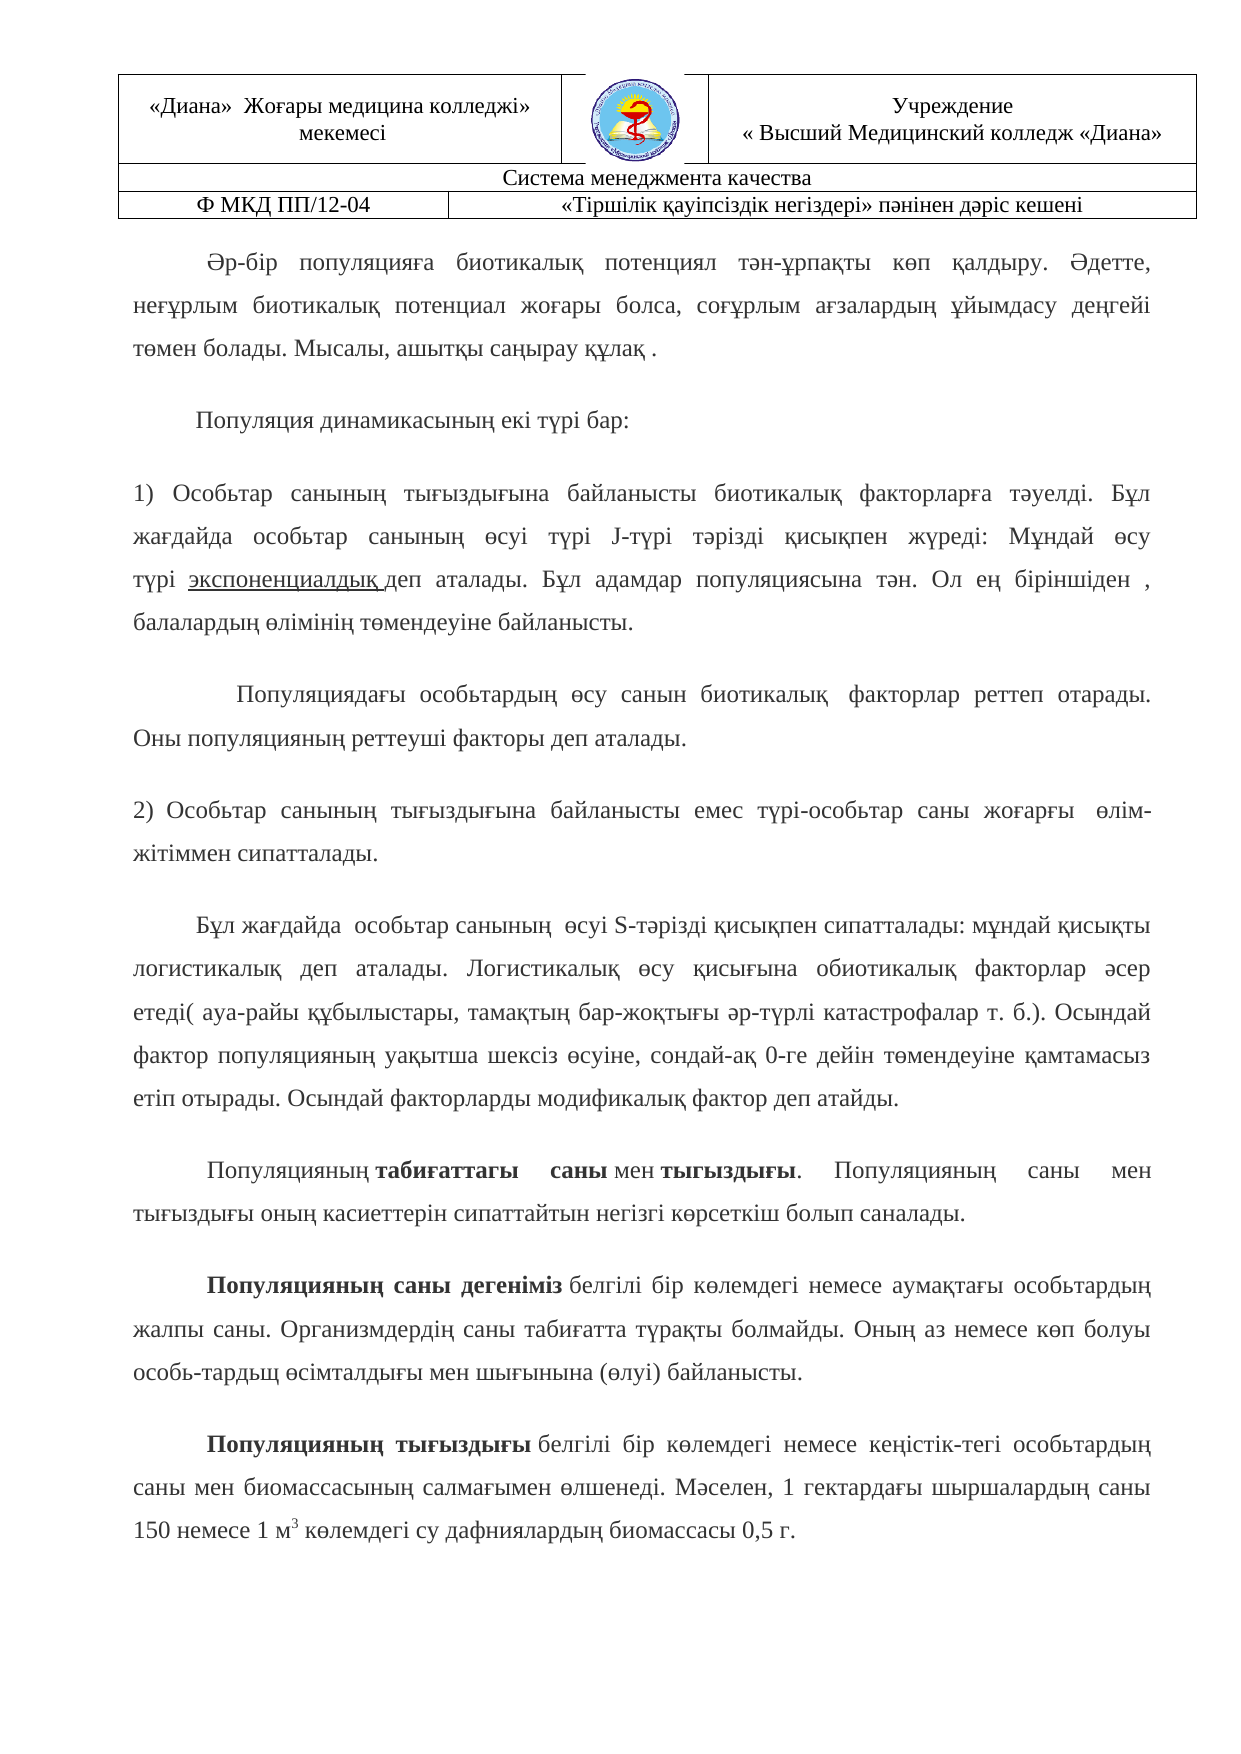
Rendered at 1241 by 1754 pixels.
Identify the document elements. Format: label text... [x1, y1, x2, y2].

text 1) Особьтар санының тығыздығына байланысты биотикалық факторларға тәуелді. Бұл жағдайда особьтар санының өсуі түрі J-түрі тәрізді қисықпен жүреді: Мұндай өсу түрі экспоненциалдық деп аталады. Бұл адамдар популяциясына тән. Ол ең біріншіден , балалардың өлімінің төмендеуіне байланысты. [133, 478, 1152, 636]
text Популяцияның саны дегеніміз белгілі бір көлемдегі немесе аумақтағы особьтардың жалпы саны. Организмдердің саны табиғатта түрақты болмайды. Оның аз немесе көп болуы особь-тардьщ өсімталдығы мен шығынына (өлуі) байланысты. [133, 1271, 1152, 1386]
text 2) Особьтар санының тығыздығына байланысты емес түрі-особьтар саны жоғарғы өлім-жітіммен сипатталады. [133, 795, 1152, 867]
text Популяцияның тығыздығы белгілі бір көлемдегі немесе кеңістік-тегі особьтардың саны мен биомассасының салмағымен өлшенеді. Мәселен, 1 гектардағы шыршалардың саны 150 немесе 1 м3 көлемдегі су дафниялардың биомассасы 0,5 г. [133, 1429, 1152, 1544]
text Бұл жағдайда особьтар санының өсуі S-тәрізді қисықпен сипатталады: мұндай қисықты логистикалық деп аталады. Логистикалық өсу қисығына обиотикалық факторлар әсер етеді( ауа-райы құбылыстары, тамақтың бар-жоқтығы әр-түрлі катастрофалар т. б.). Осындай фактор популяцияның уақытша шексіз өсуіне, сондай-ақ 0-ге дейін төмендеуіне қамтамасыз етіп отырады. Осындай факторларды модификалық фактор деп атайды. [133, 910, 1152, 1112]
text Популяцияның табиғаттагы саны мен тыгыздығы. Популяцияның саны мен тығыздығы оның касиеттерін сипаттайтын негізгі көрсеткіш болып саналады. [133, 1155, 1152, 1227]
text Популяциядағы особьтардың өсу санын биотикалық факторлар реттеп отарады. Оны популяцияның реттеуші факторы деп аталады. [133, 679, 1152, 751]
text Әр-бір популяцияға биотикалық потенциял тән-ұрпақты көп қалдыру. Әдетте, неғұрлым биотикалық потенциал жоғары болса, соғұрлым ағзалардың ұйымдасу деңгейі төмен болады. Мысалы, ашытқы саңырау құлақ . [133, 247, 1152, 362]
text Популяция динамикасының екі түрі бар: [133, 406, 1152, 434]
picture [585, 74, 685, 164]
